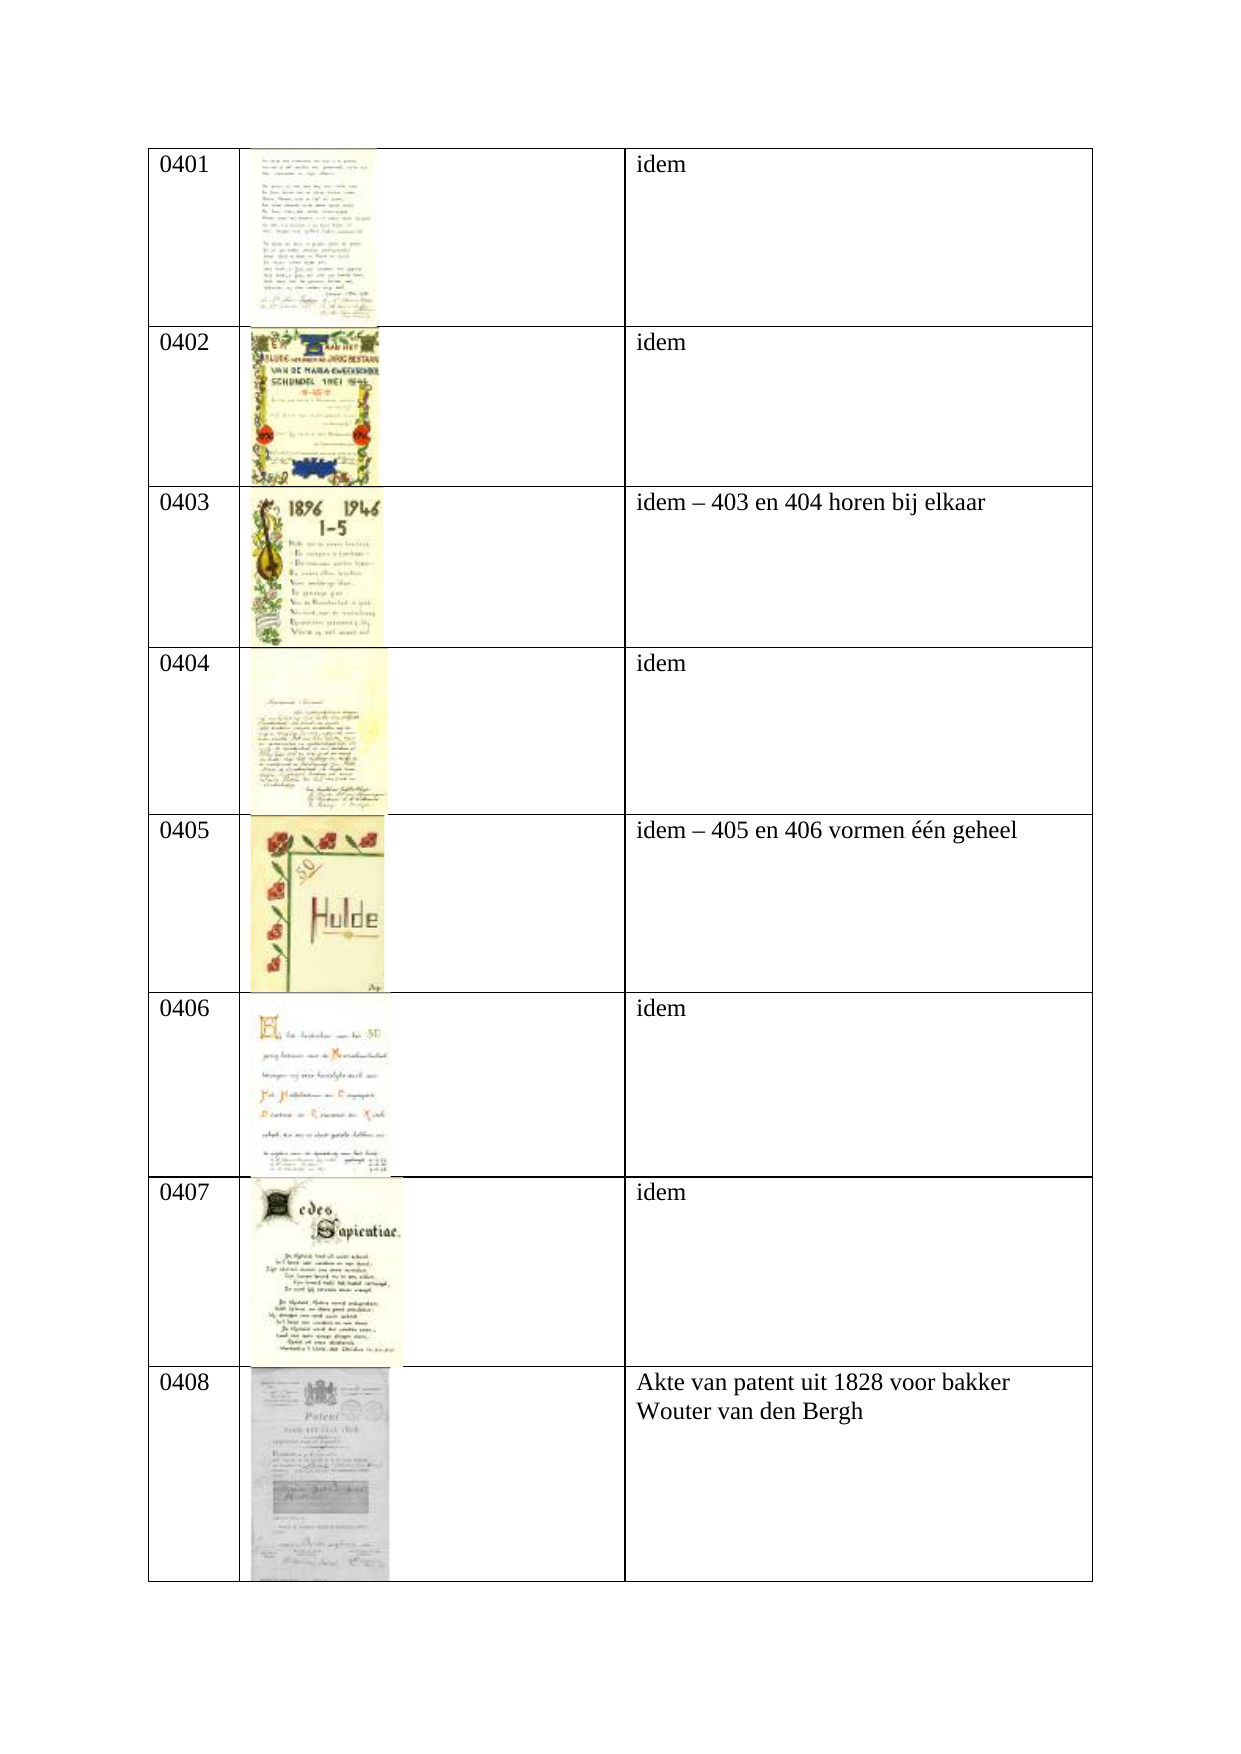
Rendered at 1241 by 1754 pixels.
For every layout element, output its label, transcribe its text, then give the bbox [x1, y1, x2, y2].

table_cell Akte van patent uit 1828 voor bakker Wouter van den Bergh [626, 1367, 1092, 1581]
table_cell [240, 1367, 250, 1581]
table_cell [240, 327, 250, 486]
table_cell [377, 149, 624, 326]
table_cell [240, 1178, 250, 1366]
table_cell [240, 149, 250, 326]
picture [250, 487, 384, 647]
table_cell 0403 [149, 487, 239, 647]
table_cell idem [626, 327, 1092, 486]
table_cell [389, 648, 624, 814]
table_cell idem [626, 648, 1092, 814]
picture [250, 148, 380, 486]
table_cell [384, 487, 624, 647]
table_cell [380, 327, 624, 486]
table_cell 0404 [149, 648, 239, 814]
table_cell 0408 [149, 1367, 239, 1581]
table_cell [240, 815, 250, 992]
table_cell 0401 [149, 149, 239, 326]
picture [250, 648, 404, 1581]
table_cell [404, 1178, 624, 1366]
table_cell 0407 [149, 1178, 239, 1366]
table_cell [240, 648, 250, 814]
table_cell idem – 403 en 404 horen bij elkaar [626, 487, 1092, 647]
table_cell idem – 405 en 406 vormen één geheel [626, 815, 1092, 992]
table_cell 0406 [149, 993, 239, 1176]
table_cell 0402 [149, 327, 239, 486]
table_cell 0405 [149, 815, 239, 992]
table_cell [240, 487, 250, 647]
table_cell idem [626, 993, 1092, 1176]
table_cell [240, 993, 250, 1176]
table_cell idem [626, 149, 1092, 326]
table_cell [385, 815, 624, 992]
table_cell [391, 993, 624, 1176]
table_cell [391, 1367, 624, 1581]
table_cell idem [626, 1178, 1092, 1366]
